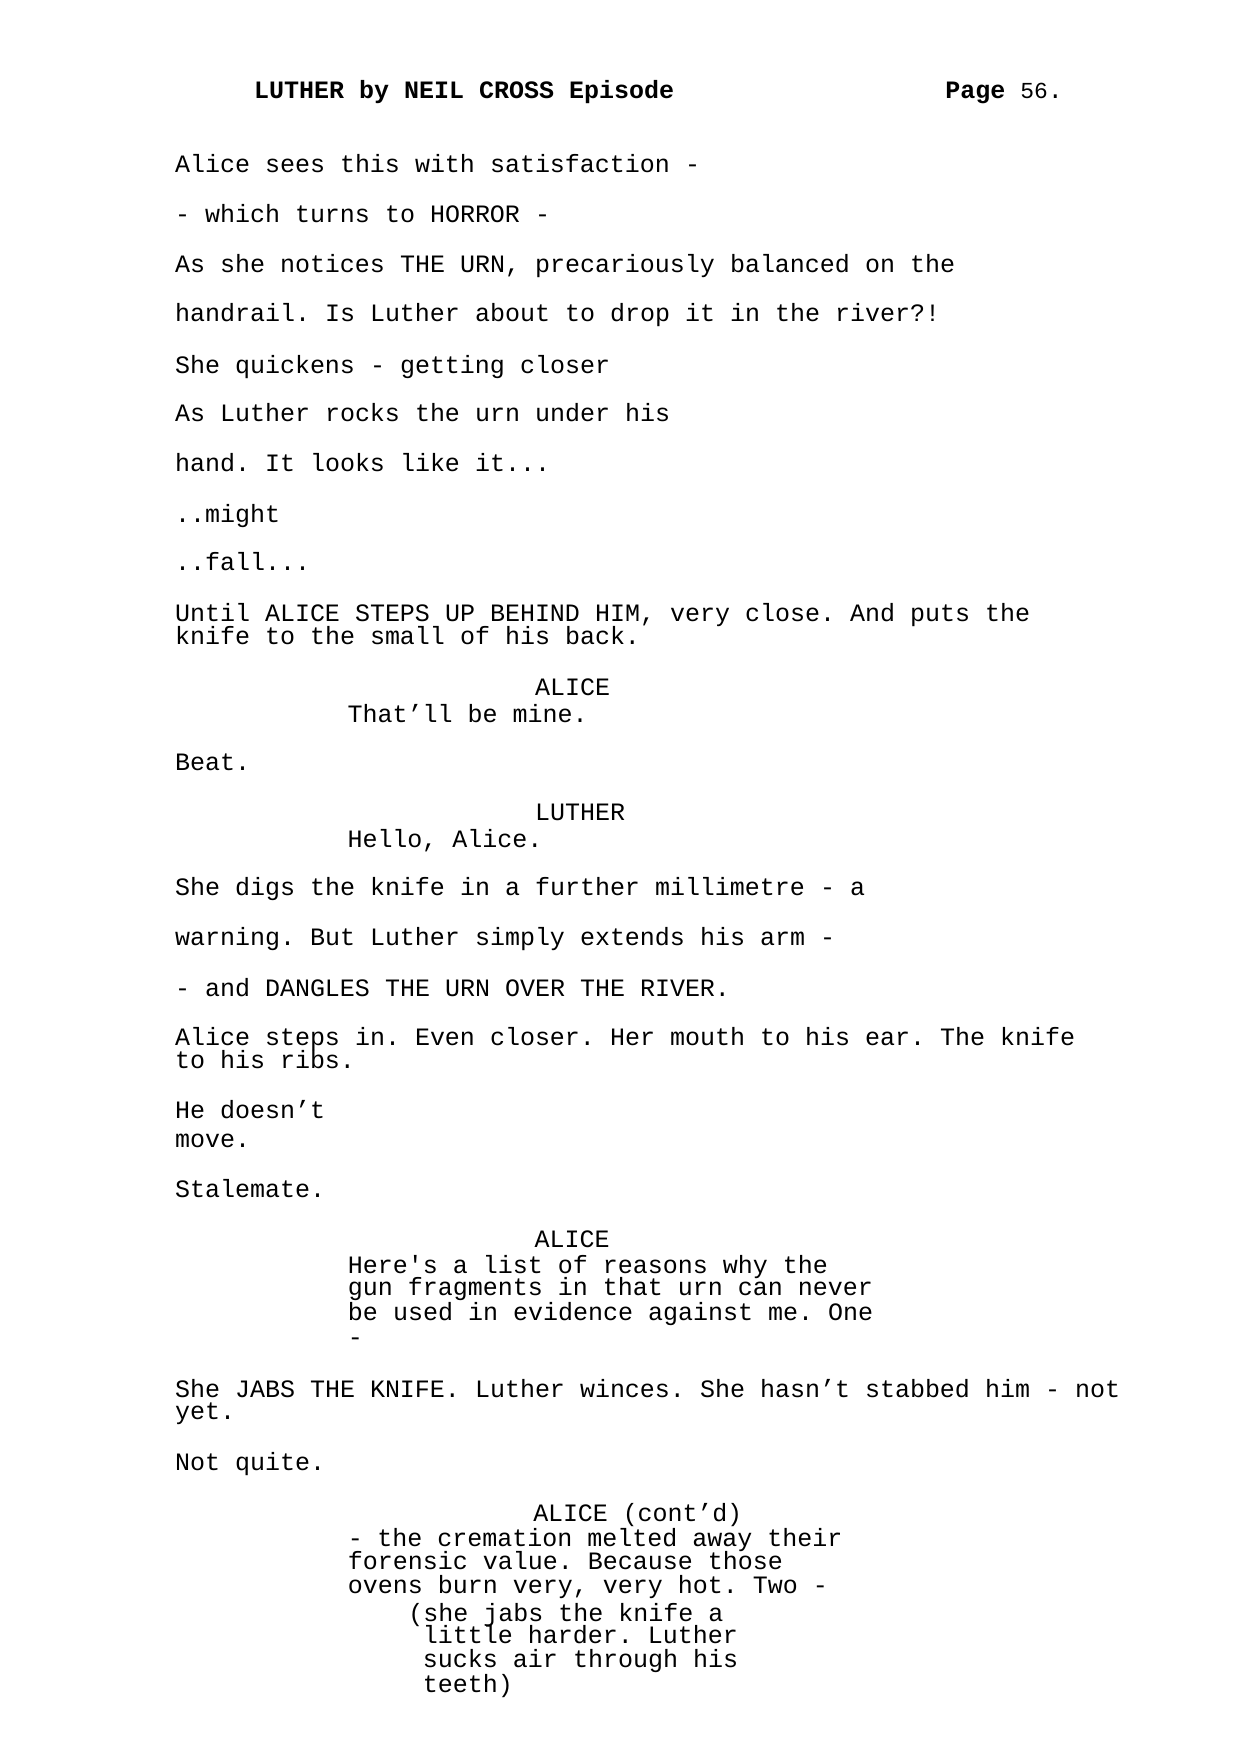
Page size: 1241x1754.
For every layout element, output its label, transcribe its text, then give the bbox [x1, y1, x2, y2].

text As she notices THE URN, precariously balanced on the handrail. Is Luther about to drop it in the river?! [175, 251, 1081, 329]
text - which turns to HORROR - [175, 201, 1136, 229]
text ALICE [173, 1227, 970, 1253]
text Hello, Alice. [347, 826, 1136, 853]
text Not quite. [175, 1450, 1136, 1478]
text ..fall... [175, 550, 1136, 578]
text Alice sees this with satisfaction - [175, 151, 1136, 179]
text ALICE [535, 674, 1136, 701]
text LUTHER [535, 799, 1136, 826]
text Until ALICE STEPS UP BEHIND HIM, very close. And puts the knife to the small of his back. [175, 602, 1117, 652]
text ..might [175, 500, 1136, 528]
text Here's a list of reasons why the gun fragments in that urn can never be used in evidence against me. One - [348, 1254, 874, 1353]
list the cremation melted away their forensic value. Because those ovens burn very, very hot. Two - [348, 1527, 859, 1601]
text She quickens - getting closer [175, 351, 1136, 379]
text Alice steps in. Even closer. Her mouth to his ear. The knife to his ribs. [175, 1026, 1105, 1076]
text She digs the knife in a further millimetre - a warning. But Luther simply extends his arm - [175, 874, 978, 952]
text He doesn’t move. [175, 1098, 409, 1155]
text ALICE (cont’d) [173, 1500, 1102, 1526]
text Beat. [175, 749, 252, 778]
text As Luther rocks the urn under his hand. It looks like it... [175, 401, 745, 479]
text (she jabs the knife a little harder. Luther sucks air through his teeth) [408, 1601, 818, 1700]
text She JABS THE KNIFE. Luther winces. She hasn’t stabbed him - not yet. [175, 1378, 1136, 1427]
text - and DANGLES THE URN OVER THE RIVER. [175, 974, 1136, 1002]
text That’ll be mine. [347, 701, 1136, 728]
text Stalemate. [175, 1176, 409, 1205]
